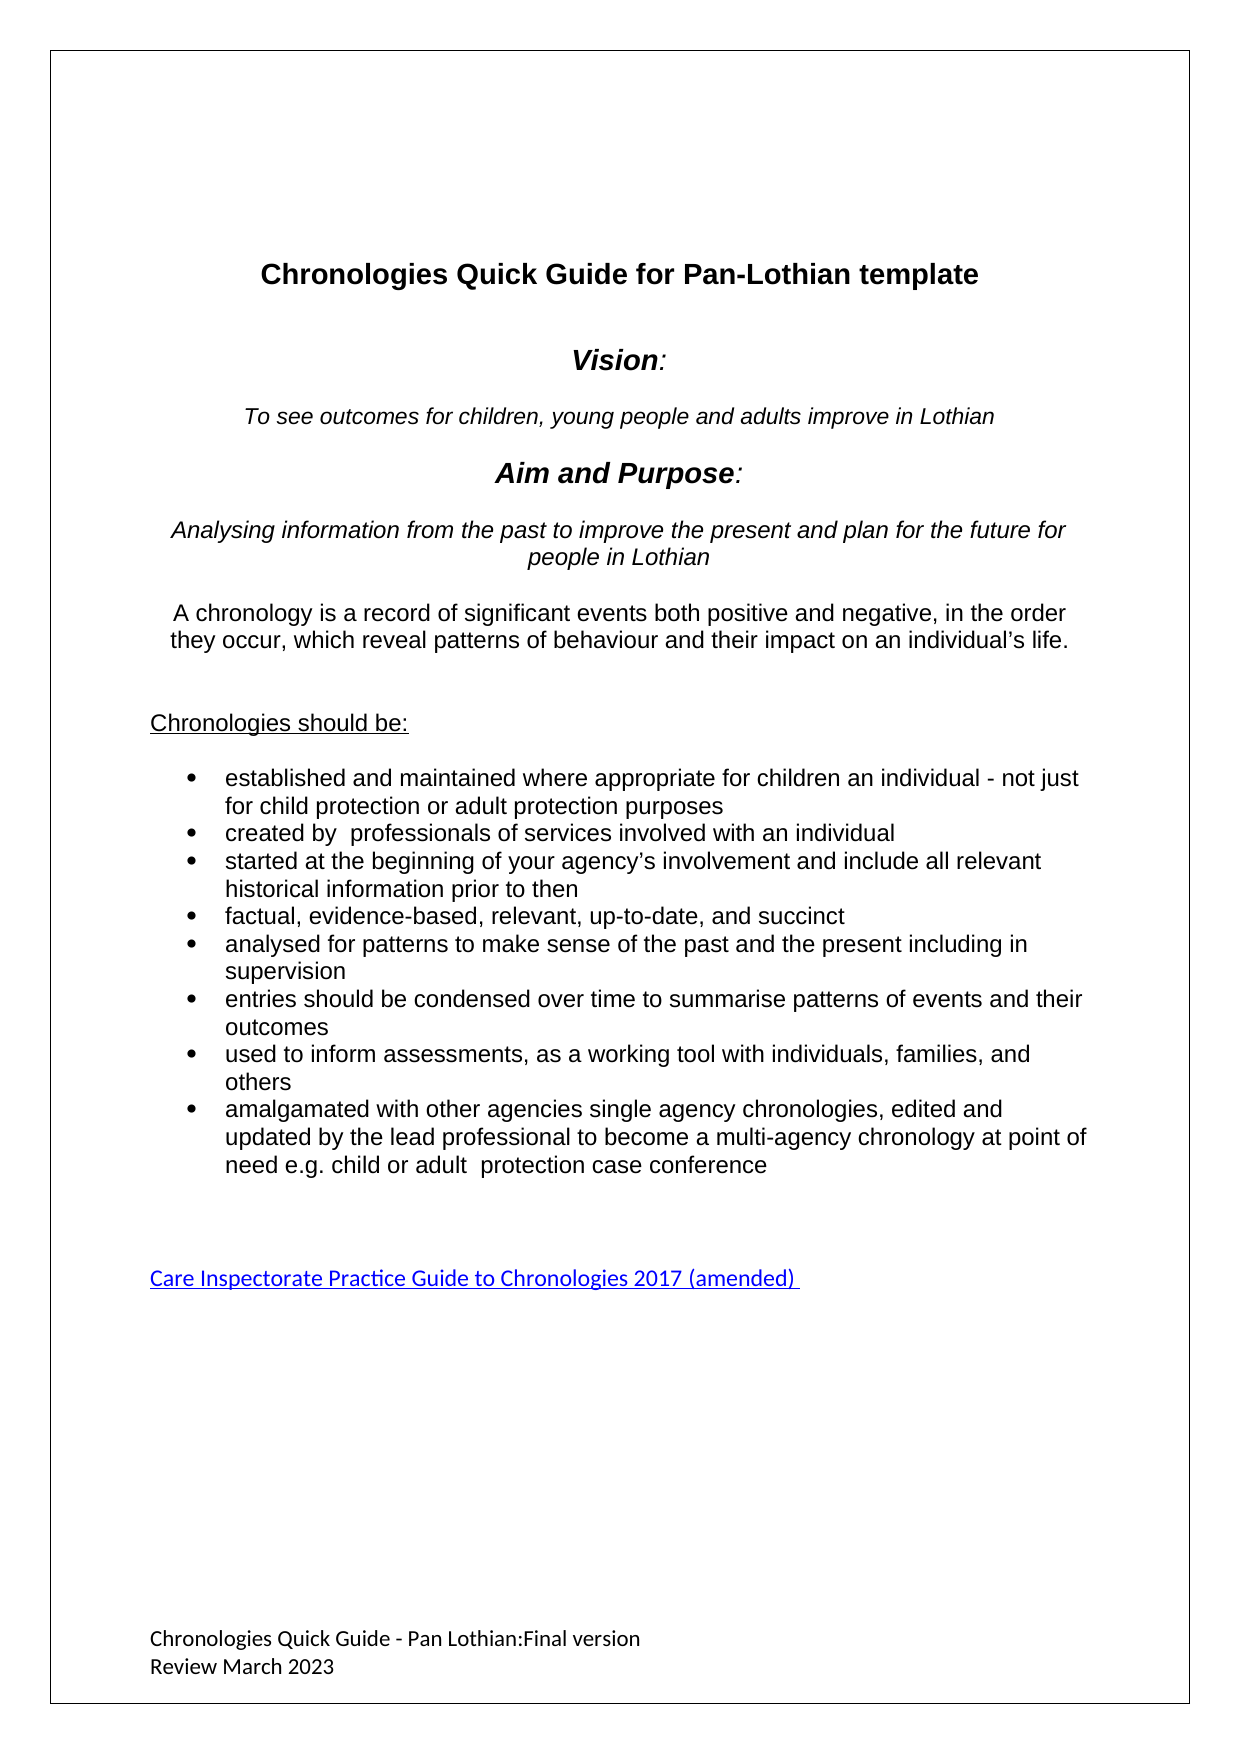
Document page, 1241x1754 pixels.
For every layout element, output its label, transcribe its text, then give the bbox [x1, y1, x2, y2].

list created by professionals of services involved with an individual [187, 819, 1090, 847]
list started at the beginning of your agency’s involvement and include all relevant historical information prior to then [187, 847, 1090, 902]
text Care Inspectorate Practice Guide to Chronologies 2017 (amended) [150, 1263, 1090, 1292]
list established and maintained where appropriate for children an individual - not just for child protection or adult protection purposes [187, 764, 1090, 819]
text To see outcomes for children, young people and adults improve in Lothian [150, 403, 1090, 429]
list entries should be condensed over time to summarise patterns of events and their outcomes [187, 985, 1090, 1040]
list used to inform assessments, as a working tool with individuals, families, and others [187, 1040, 1090, 1095]
text Chronologies should be: [150, 709, 1090, 736]
text A chronology is a record of significant events both positive and negative, in the order they occur, which reveal patterns of behaviour and their impact on an individual’s life. [150, 598, 1090, 654]
list analysed for patterns to make sense of the past and the present including in supervision [187, 930, 1090, 985]
list amalgamated with other agencies single agency chronologies, edited and updated by the lead professional to become a multi-agency chronology at point of need e.g. child or adult protection case conference [187, 1095, 1090, 1178]
text Chronologies Quick Guide for Pan-Lothian template [150, 257, 1090, 290]
text Aim and Purpose: [150, 456, 1090, 489]
text Vision: [150, 343, 1090, 377]
text Analysing information from the past to improve the present and plan for the future for people in Lothian [150, 516, 1090, 571]
list factual, evidence-based, relevant, up-to-date, and succinct [187, 902, 1090, 930]
